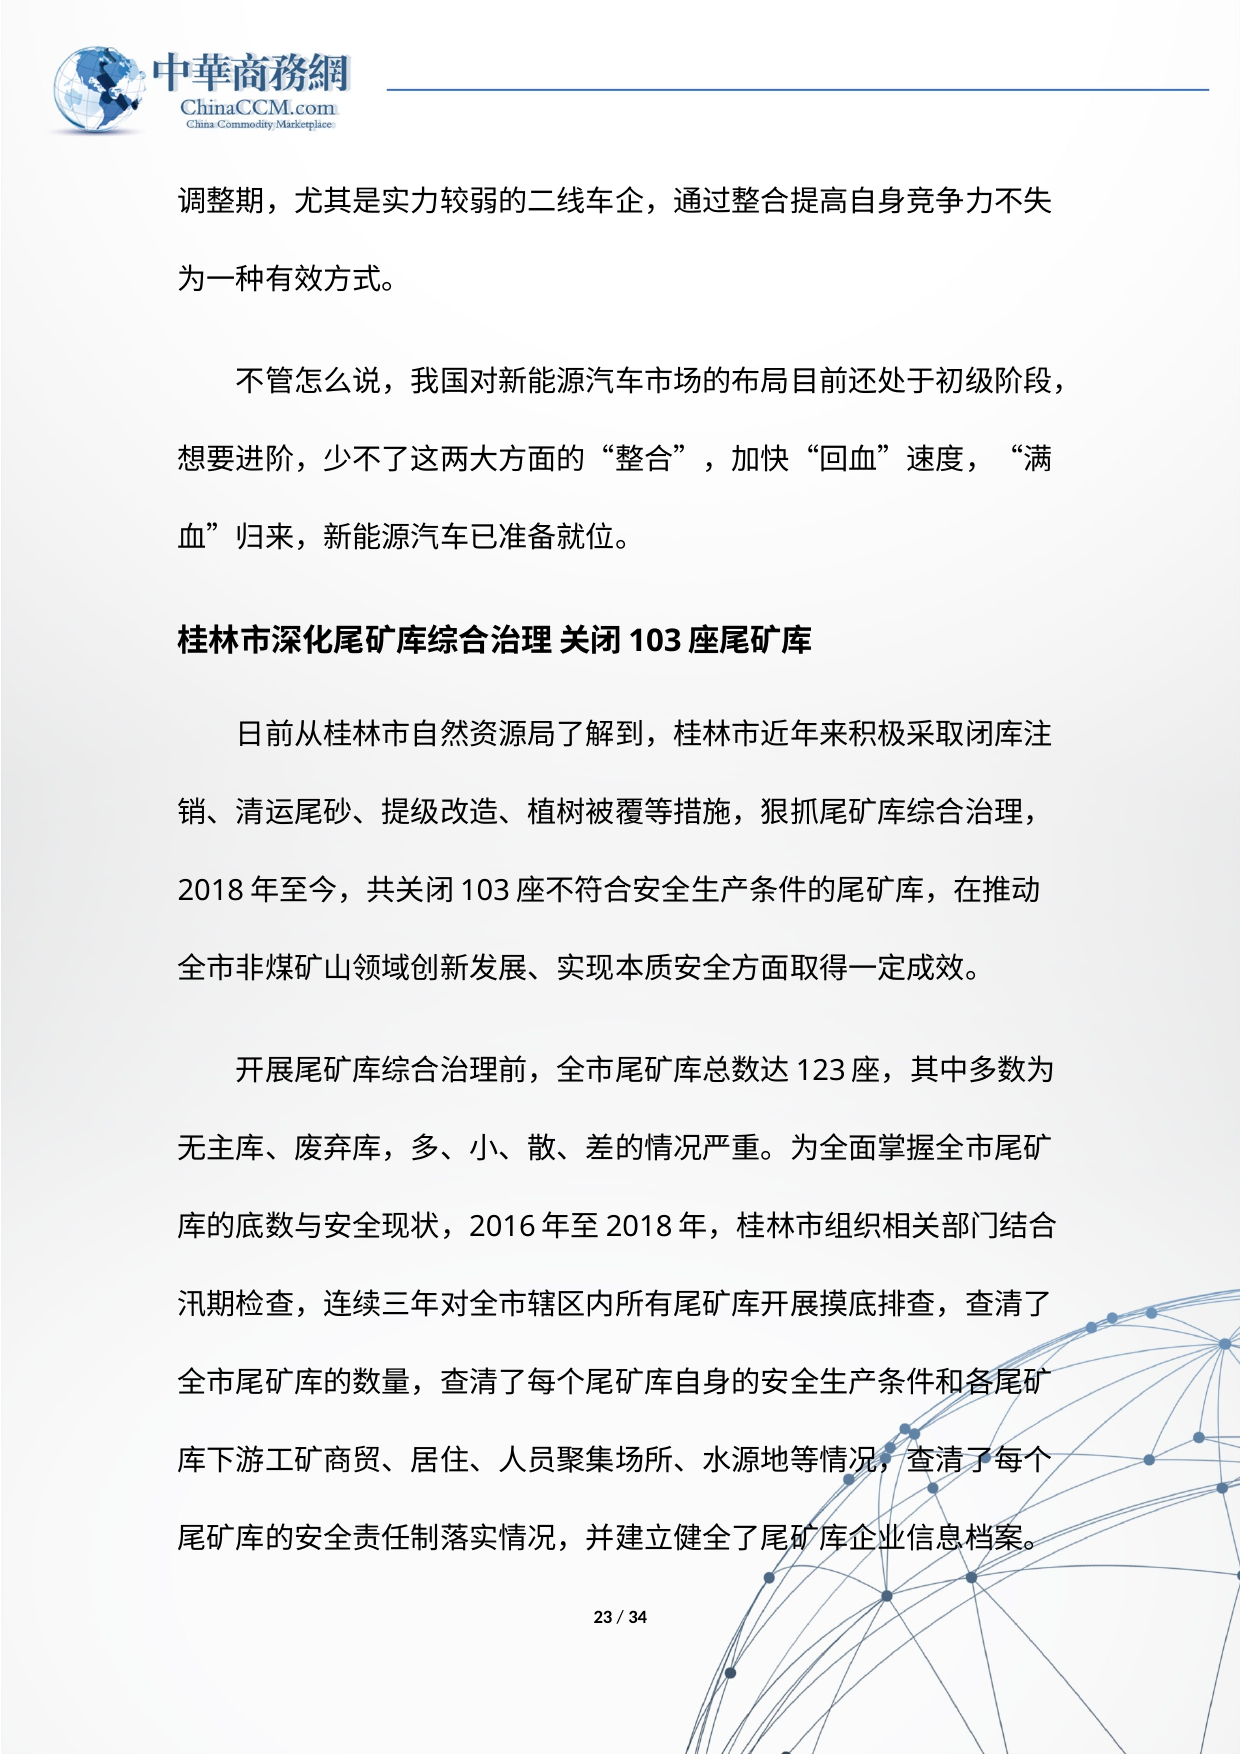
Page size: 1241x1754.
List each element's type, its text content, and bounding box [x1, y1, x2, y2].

text 日前从桂林市自然资源局了解到，桂林市近年来积极采取闭库注销、清运尾砂、提级改造、植树被覆等措施，狠抓尾矿库综合治理，2018年至今，共关闭103座不符合安全生产条件的尾矿库，在推动全市非煤矿山领域创新发展、实现本质安全方面取得一定成效。 [177, 699, 1063, 998]
text 桂林市深化尾矿库综合治理 关闭103座尾矿库 [177, 605, 1063, 670]
picture [1, 0, 1240, 1754]
text 不管怎么说，我国对新能源汽车市场的布局目前还处于初级阶段，想要进阶，少不了这两大方面的“整合”，加快“回血”速度，“满血”归来，新能源汽车已准备就位。 [177, 347, 1063, 567]
text 开展尾矿库综合治理前，全市尾矿库总数达123座，其中多数为无主库、废弃库，多、小、散、差的情况严重。为全面掌握全市尾矿库的底数与安全现状，2016年至2018年，桂林市组织相关部门结合汛期检查，连续三年对全市辖区内所有尾矿库开展摸底排查，查清了全市尾矿库的数量，查清了每个尾矿库自身的安全生产条件和各尾矿库下游工矿商贸、居住、人员聚集场所、水源地等情况，查清了每个尾矿库的安全责任制落实情况，并建立健全了尾矿库企业信息档案。 [177, 1036, 1063, 1568]
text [177, 166, 1063, 309]
